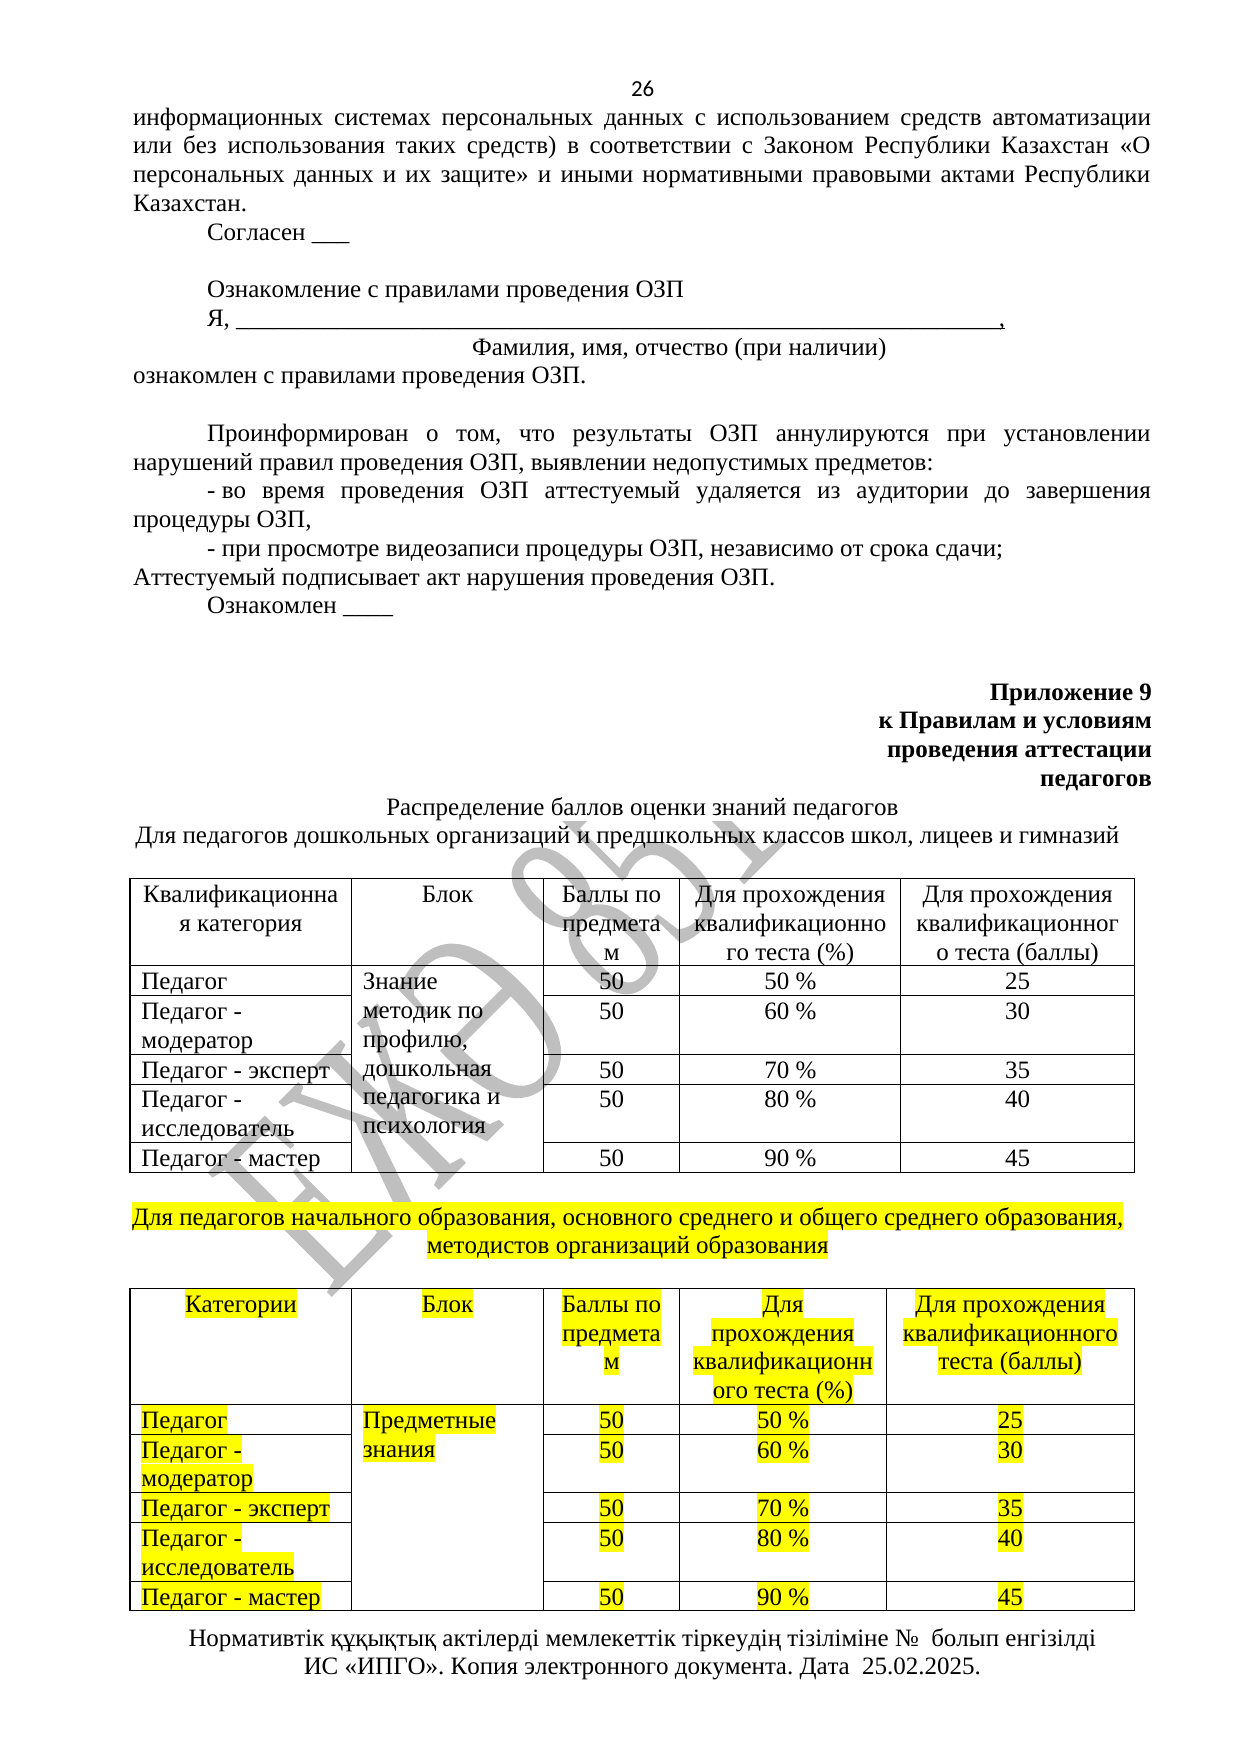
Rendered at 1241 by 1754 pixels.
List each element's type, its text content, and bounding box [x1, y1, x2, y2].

text Приложение 9 к Правилам и условиям проведения аттестации педагогов [133, 677, 1152, 792]
text Проинформирован о том, что результаты ОЗП аннулируются при установлении нарушений правил проведения ОЗП, выявлении недопустимых предметов: [133, 418, 1152, 476]
text - во время проведения ОЗП аттестуемый удаляется из аудитории до завершения процедуры ОЗП, [133, 476, 1152, 533]
text Распределение баллов оценки знаний педагогов [133, 792, 1152, 821]
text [133, 102, 1152, 217]
text Фамилия, имя, отчество (при наличии) [133, 332, 1152, 361]
text Я, _____________________________________________________________, [133, 303, 1152, 332]
text ознакомлен с правилами проведения ОЗП. [133, 361, 1152, 389]
text - при просмотре видеозаписи процедуры ОЗП, независимо от срока сдачи; [133, 533, 1152, 562]
text Аттестуемый подписывает акт нарушения проведения ОЗП. [133, 562, 1152, 591]
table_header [118, 821, 1137, 1611]
text Ознакомление с правилами проведения ОЗП [133, 274, 1152, 303]
text Согласен ___ [133, 217, 1152, 246]
text Ознакомлен ____ [133, 591, 1152, 619]
